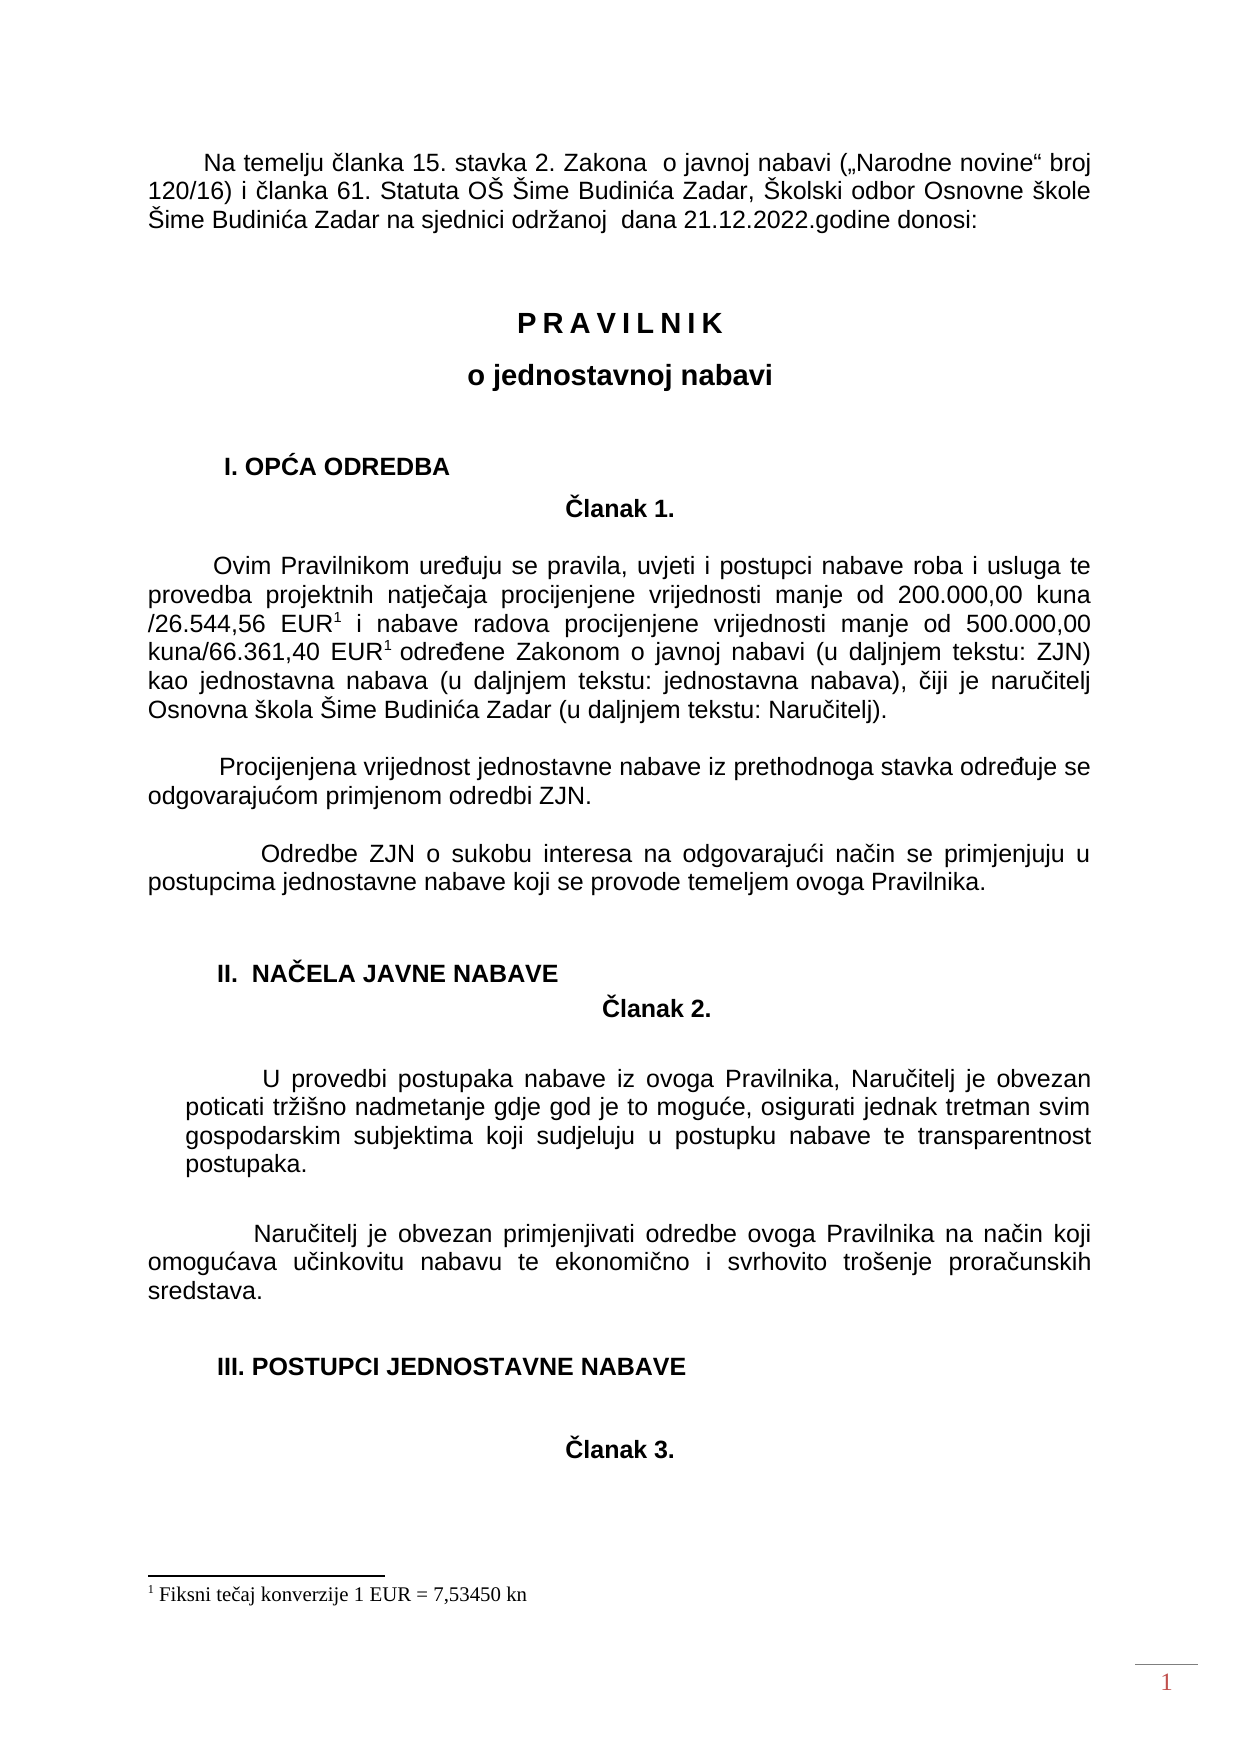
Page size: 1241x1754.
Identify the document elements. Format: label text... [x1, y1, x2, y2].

text Naručitelj je obvezan primjenjivati odredbe ovoga Pravilnika na način koji omogućava učinkovitu nabavu te ekonomično i svrhovito trošenje proračunskih sredstava. [148, 1219, 1093, 1305]
text II. NAČELA JAVNE NABAVE [148, 960, 1093, 988]
text I. OPĆA ODREDBA [148, 452, 1093, 481]
text III. POSTUPCI JEDNOSTAVNE NABAVE [148, 1352, 1093, 1381]
text o jednostavnoj nabavi [148, 358, 1093, 392]
text Članak 3. [148, 1435, 1093, 1464]
text Članak 2. [148, 994, 1093, 1023]
text Na temelju članka 15. stavka 2. Zakona o javnoj nabavi („Narodne novine“ broj 120/16) i članka 61. Statuta OŠ Šime Budinića Zadar, Školski odbor Osnovne škole Šime Budinića Zadar na sjednici održanoj dana 21.12.2022.godine donosi: [148, 148, 1093, 234]
text Odredbe ZJN o sukobu interesa na odgovarajući način se primjenjuju u postupcima jednostavne nabave koji se provode temeljem ovoga Pravilnika. [148, 838, 1093, 896]
text U provedbi postupaka nabave iz ovoga Pravilnika, Naručitelj je obvezan poticati tržišno nadmetanje gdje god je to moguće, osigurati jednak tretman svim gospodarskim subjektima koji sudjeluju u postupku nabave te transparentnost postupaka. [185, 1064, 1093, 1178]
text Procijenjena vrijednost jednostavne nabave iz prethodnoga stavka određuje se odgovarajućom primjenom odredbi ZJN. [148, 752, 1093, 810]
text Ovim Pravilnikom uređuju se pravila, uvjeti i postupci nabave roba i usluga te provedba projektnih natječaja procijenjene vrijednosti manje od 200.000,00 kuna /26.544,56 EUR i nabave radova procijenjene vrijednosti manje od 500.000,00 kuna/66.361,40 EUR1 određene Zakonom o javnoj nabavi (u daljnjem tekstu: ZJN) kao jednostavna nabava (u daljnjem tekstu: jednostavna nabava), čiji je naručitelj Osnovna škola Šime Budinića Zadar (u daljnjem tekstu: Naručitelj). [148, 551, 1093, 723]
text Članak 1. [148, 493, 1093, 522]
text P R A V I L N I K [148, 306, 1093, 340]
